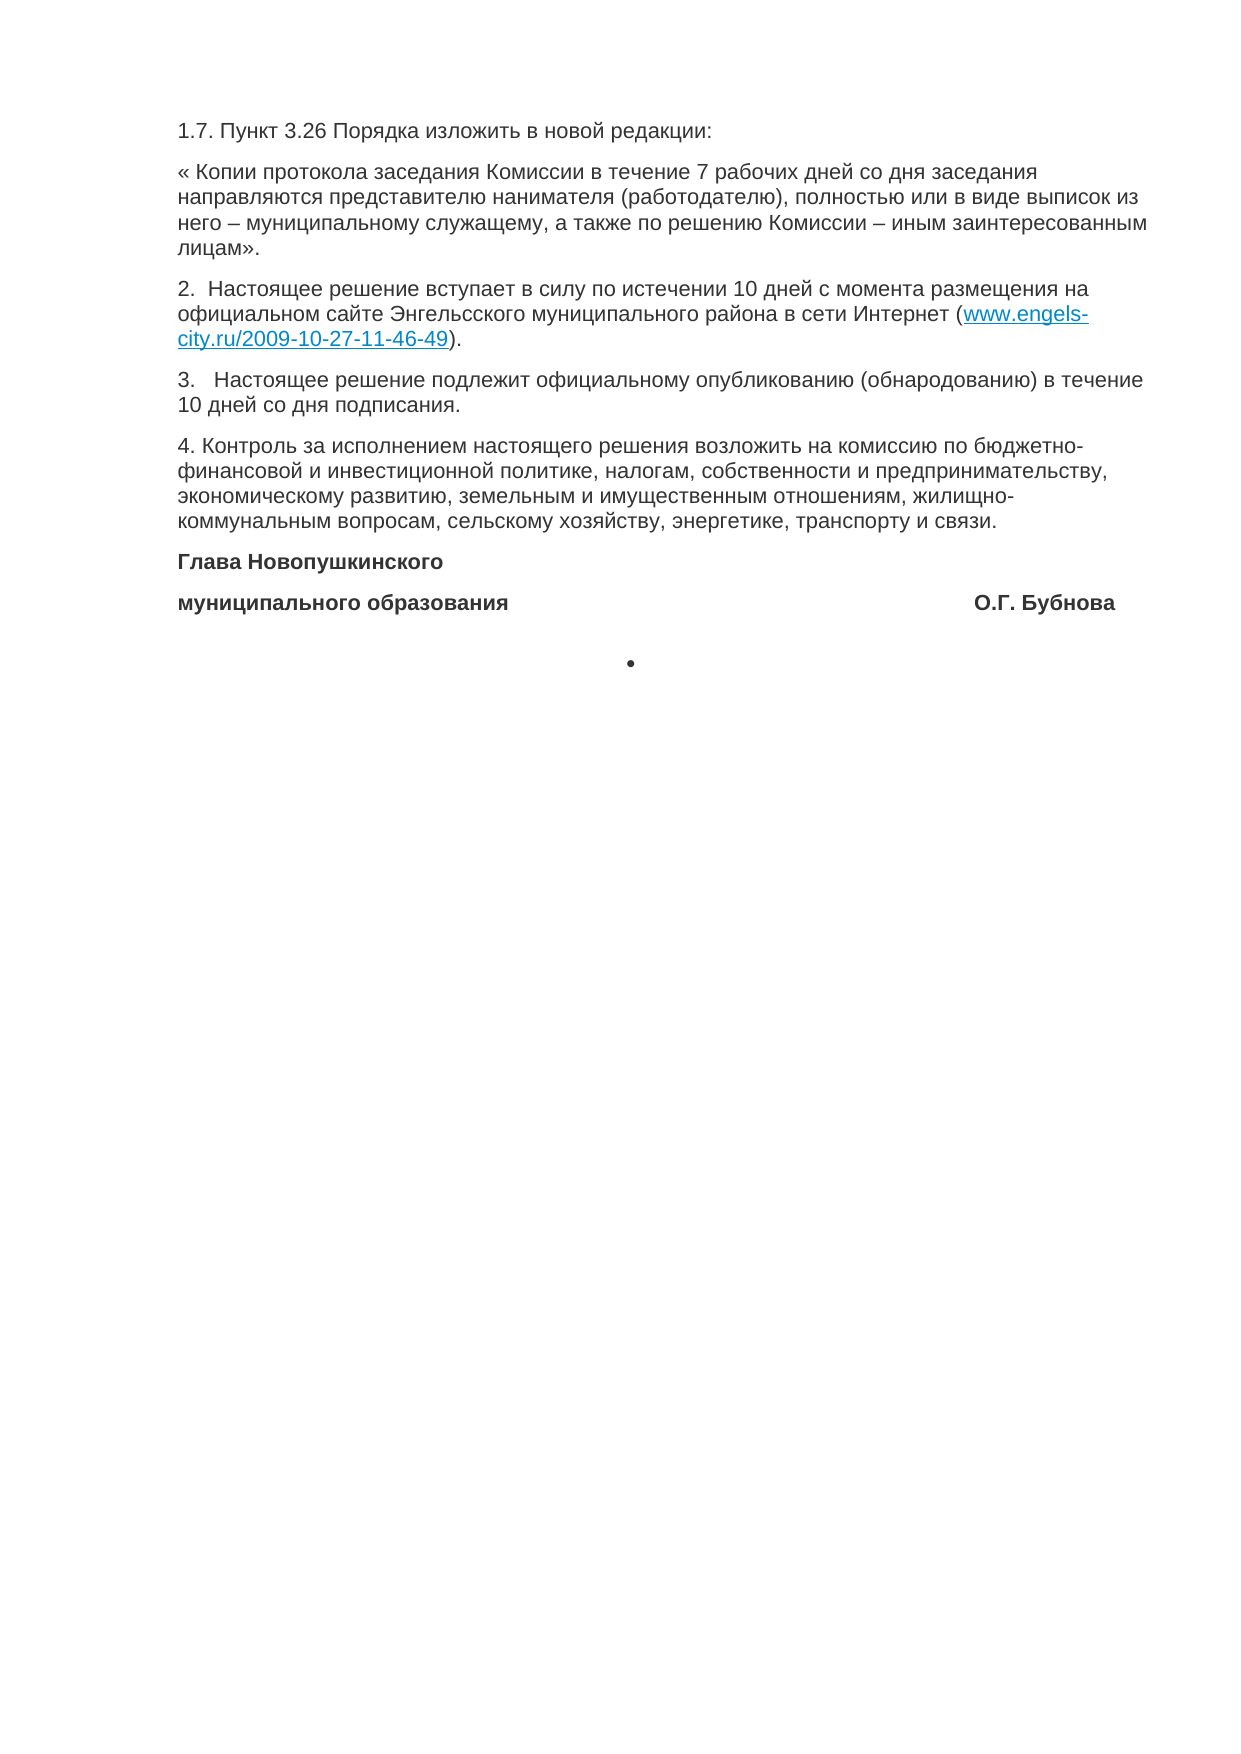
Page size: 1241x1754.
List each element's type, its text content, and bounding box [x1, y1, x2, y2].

text « Копии протокола заседания Комиссии в течение 7 рабочих дней со дня заседания направляются представителю нанимателя (работодателю), полностью или в виде выписок из него – муниципальному служащему, а также по решению Комиссии – иным заинтересованным лицам». [177, 159, 1152, 260]
text 3. Настоящее решение подлежит официальному опубликованию (обнародованию) в течение 10 дней со дня подписания. [177, 367, 1152, 417]
text 1.7. Пункт 3.26 Порядка изложить в новой редакции: [177, 118, 1152, 143]
text 4. Контроль за исполнением настоящего решения возложить на комиссию по бюджетно-финансовой и инвестиционной политике, налогам, собственности и предпринимательству, экономическому развитию, земельным и имущественным отношениям, жилищно-коммунальным вопросам, сельскому хозяйству, энергетике, транспорту и связи. [177, 433, 1152, 533]
text Глава Новопушкинского [177, 549, 1152, 574]
text 2. Настоящее решение вступает в силу по истечении 10 дней с момента размещения на официальном сайте Энгельсского муниципального района в сети Интернет (www.engels-city.ru/2009-10-27-11-46-49). [177, 275, 1152, 351]
text муниципального образования О.Г. Бубнова [177, 590, 1152, 615]
